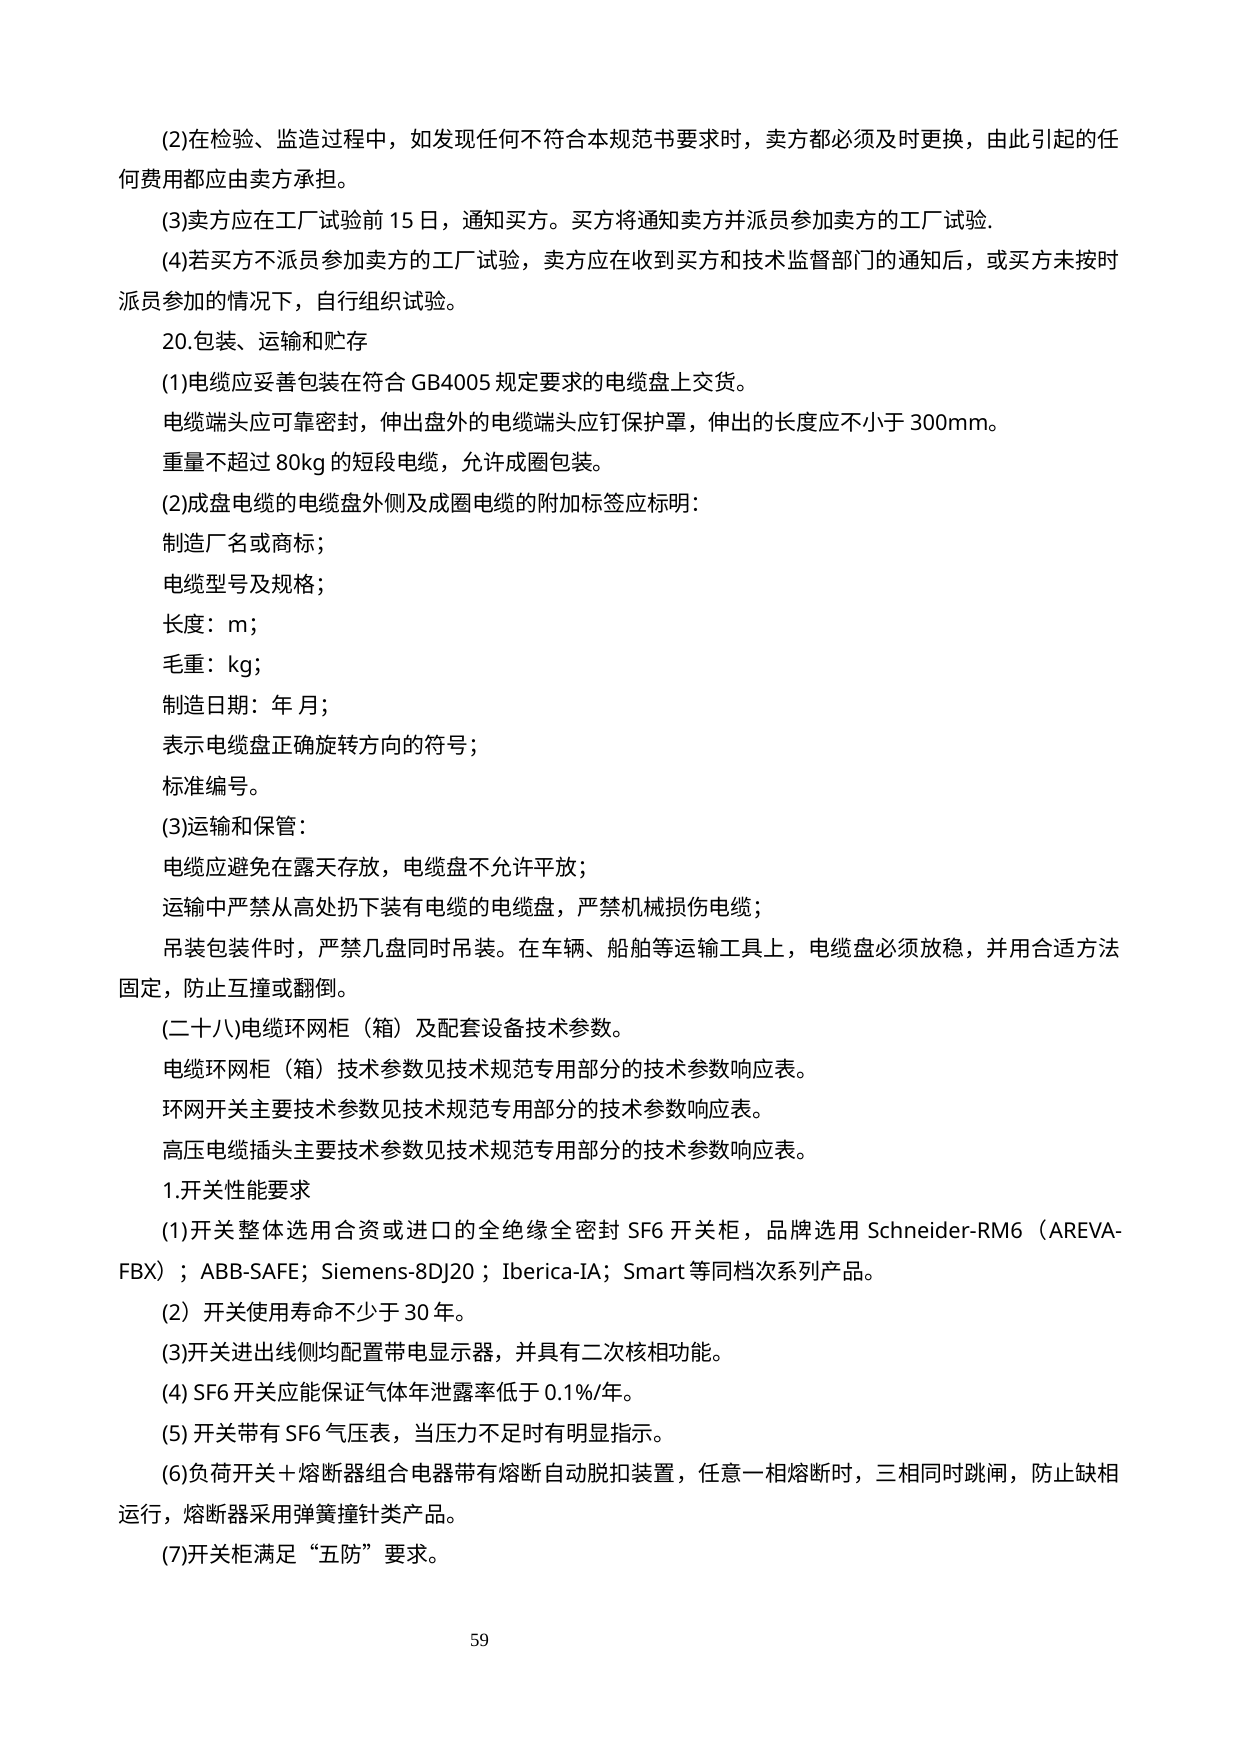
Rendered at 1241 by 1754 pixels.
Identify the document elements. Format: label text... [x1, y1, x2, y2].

text 电缆环网柜（箱）技术参数见技术规范专用部分的技术参数响应表。 [118, 1052, 1122, 1084]
text (7)开关柜满足“五防”要求。 [118, 1537, 1122, 1569]
text 表示电缆盘正确旋转方向的符号； [118, 728, 1122, 761]
text 标准编号。 [118, 768, 1122, 801]
text (2）开关使用寿命不少于30年。 [118, 1294, 1122, 1327]
text 吊装包装件时，严禁几盘同时吊装。在车辆、船舶等运输工具上，电缆盘必须放稳，并用合适方法固定，防止互撞或翻倒。 [118, 930, 1122, 1003]
text 制造厂名或商标； [118, 526, 1122, 558]
text 运输中严禁从高处扔下装有电缆的电缆盘，严禁机械损伤电缆； [118, 890, 1122, 922]
text 环网开关主要技术参数见技术规范专用部分的技术参数响应表。 [118, 1092, 1122, 1124]
text (二十八)电缆环网柜（箱）及配套设备技术参数。 [118, 1011, 1122, 1044]
text (3)开关进出线侧均配置带电显示器，并具有二次核相功能。 [118, 1335, 1122, 1367]
text 电缆型号及规格； [118, 566, 1122, 599]
text 毛重：kg； [118, 647, 1122, 680]
text (4)若买方不派员参加卖方的工厂试验，卖方应在收到买方和技术监督部门的通知后，或买方未按时派员参加的情况下，自行组织试验。 [118, 243, 1122, 316]
text (1)电缆应妥善包装在符合GB4005规定要求的电缆盘上交货。 [118, 364, 1122, 397]
text (3)卖方应在工厂试验前15日，通知买方。买方将通知卖方并派员参加卖方的工厂试验. [118, 202, 1122, 235]
text (2)成盘电缆的电缆盘外侧及成圈电缆的附加标签应标明： [118, 486, 1122, 518]
text 重量不超过80kg的短段电缆，允许成圈包装。 [118, 445, 1122, 478]
text 电缆应避免在露天存放，电缆盘不允许平放； [118, 849, 1122, 882]
text (2)在检验、监造过程中，如发现任何不符合本规范书要求时，卖方都必须及时更换，由此引起的任何费用都应由卖方承担。 [118, 121, 1122, 194]
text 1.开关性能要求 [118, 1173, 1122, 1205]
text (1)开关整体选用合资或进口的全绝缘全密封SF6开关柜，品牌选用Schneider-RM6（AREVA-FBX）；ABB-SAFE；Siemens-8DJ20 ；Iberica-IA；Smart等同档次系列产品。 [118, 1213, 1122, 1286]
text 长度：m； [118, 607, 1122, 639]
text 高压电缆插头主要技术参数见技术规范专用部分的技术参数响应表。 [118, 1132, 1122, 1165]
text (6)负荷开关＋熔断器组合电器带有熔断自动脱扣装置，任意一相熔断时，三相同时跳闸，防止缺相运行，熔断器采用弹簧撞针类产品。 [118, 1456, 1122, 1529]
text 20.包装、运输和贮存 [118, 324, 1122, 356]
text (3)运输和保管： [118, 809, 1122, 841]
text 电缆端头应可靠密封，伸出盘外的电缆端头应钉保护罩，伸出的长度应不小于300mm。 [118, 405, 1122, 437]
text 制造日期：年 月； [118, 688, 1122, 720]
text (5) 开关带有SF6气压表，当压力不足时有明显指示。 [118, 1416, 1122, 1448]
text (4) SF6开关应能保证气体年泄露率低于0.1%/年。 [118, 1375, 1122, 1408]
